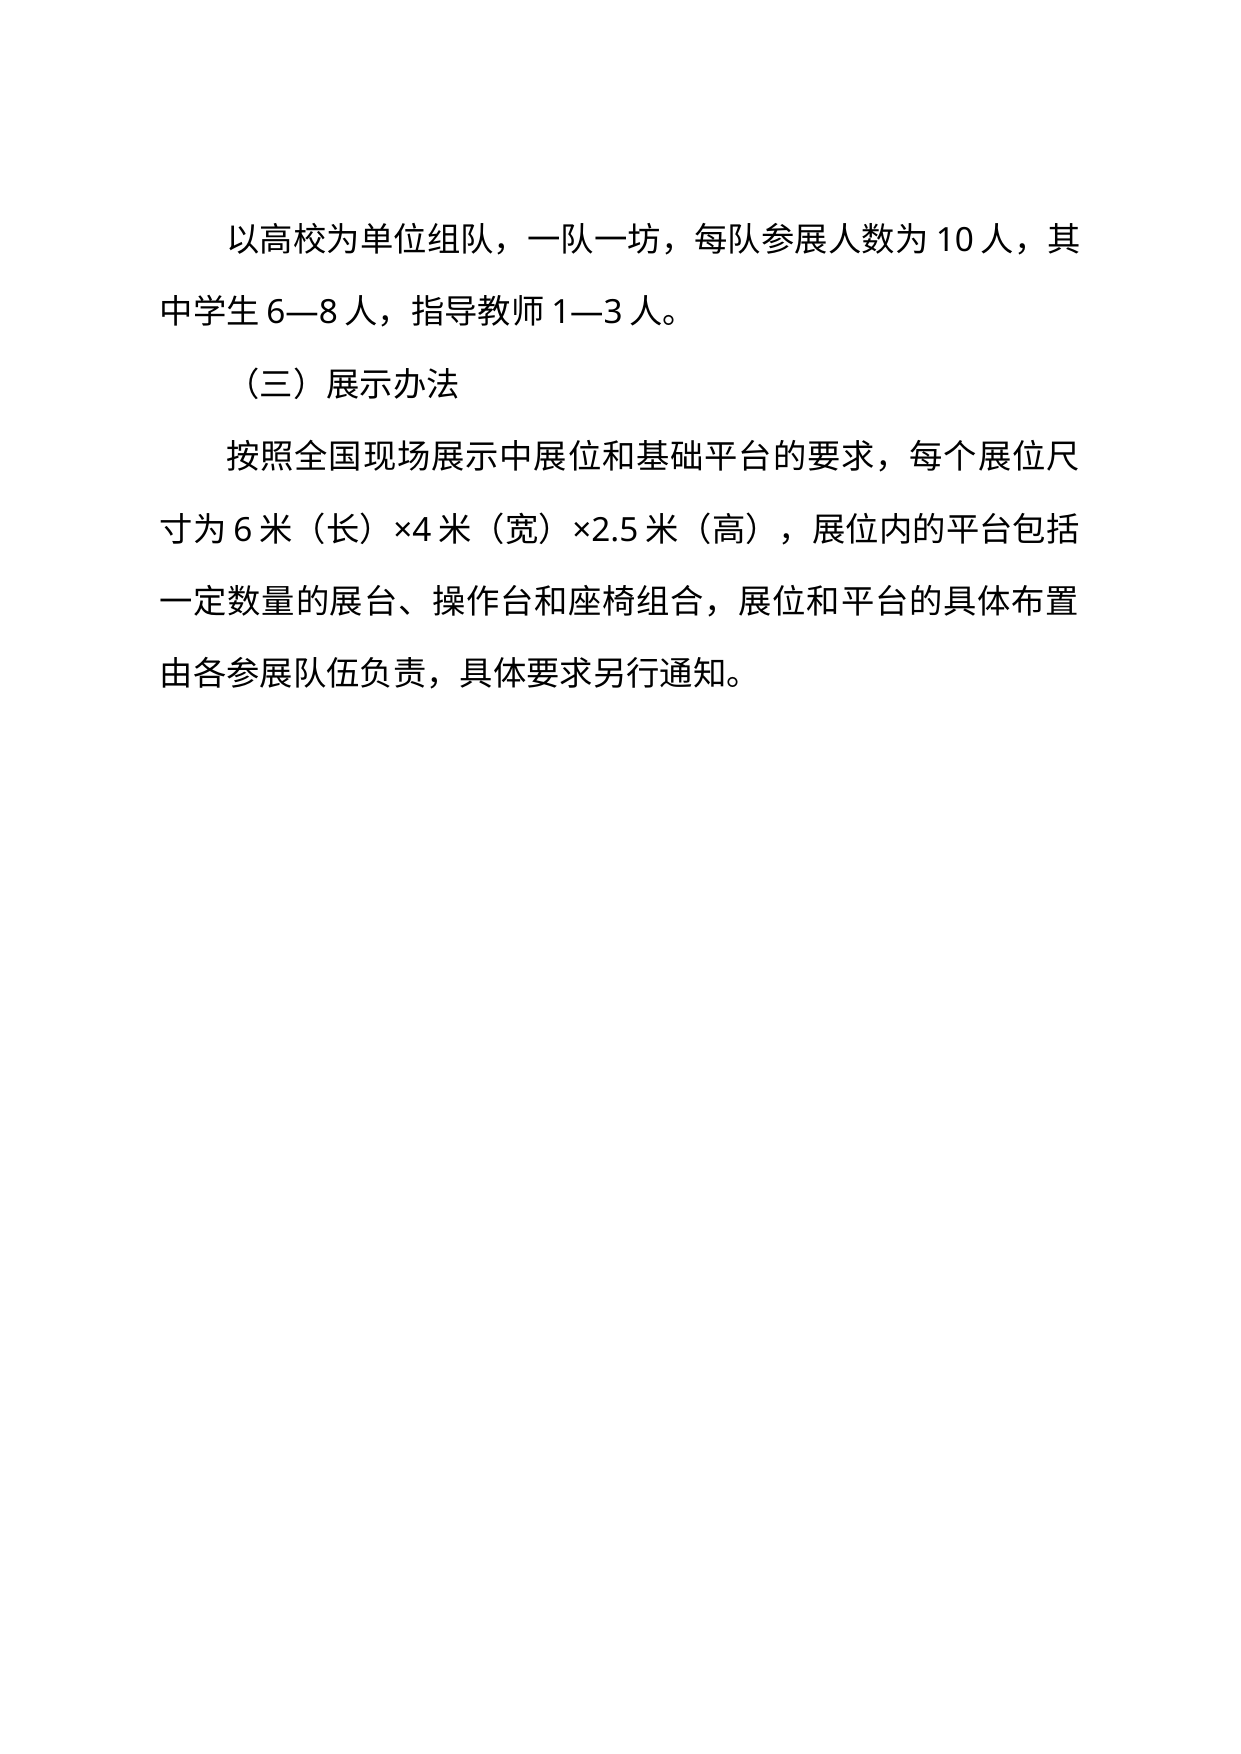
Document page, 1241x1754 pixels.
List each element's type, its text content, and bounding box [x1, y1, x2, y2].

text 以高校为单位组队，一队一坊，每队参展人数为10人，其中学生6—8人，指导教师1—3人。 [159, 213, 1081, 333]
text （三）展示办法 [159, 358, 1081, 406]
text 按照全国现场展示中展位和基础平台的要求，每个展位尺寸为6米（长）×4米（宽）×2.5米（高），展位内的平台包括一定数量的展台、操作台和座椅组合，展位和平台的具体布置由各参展队伍负责，具体要求另行通知。 [159, 430, 1081, 695]
